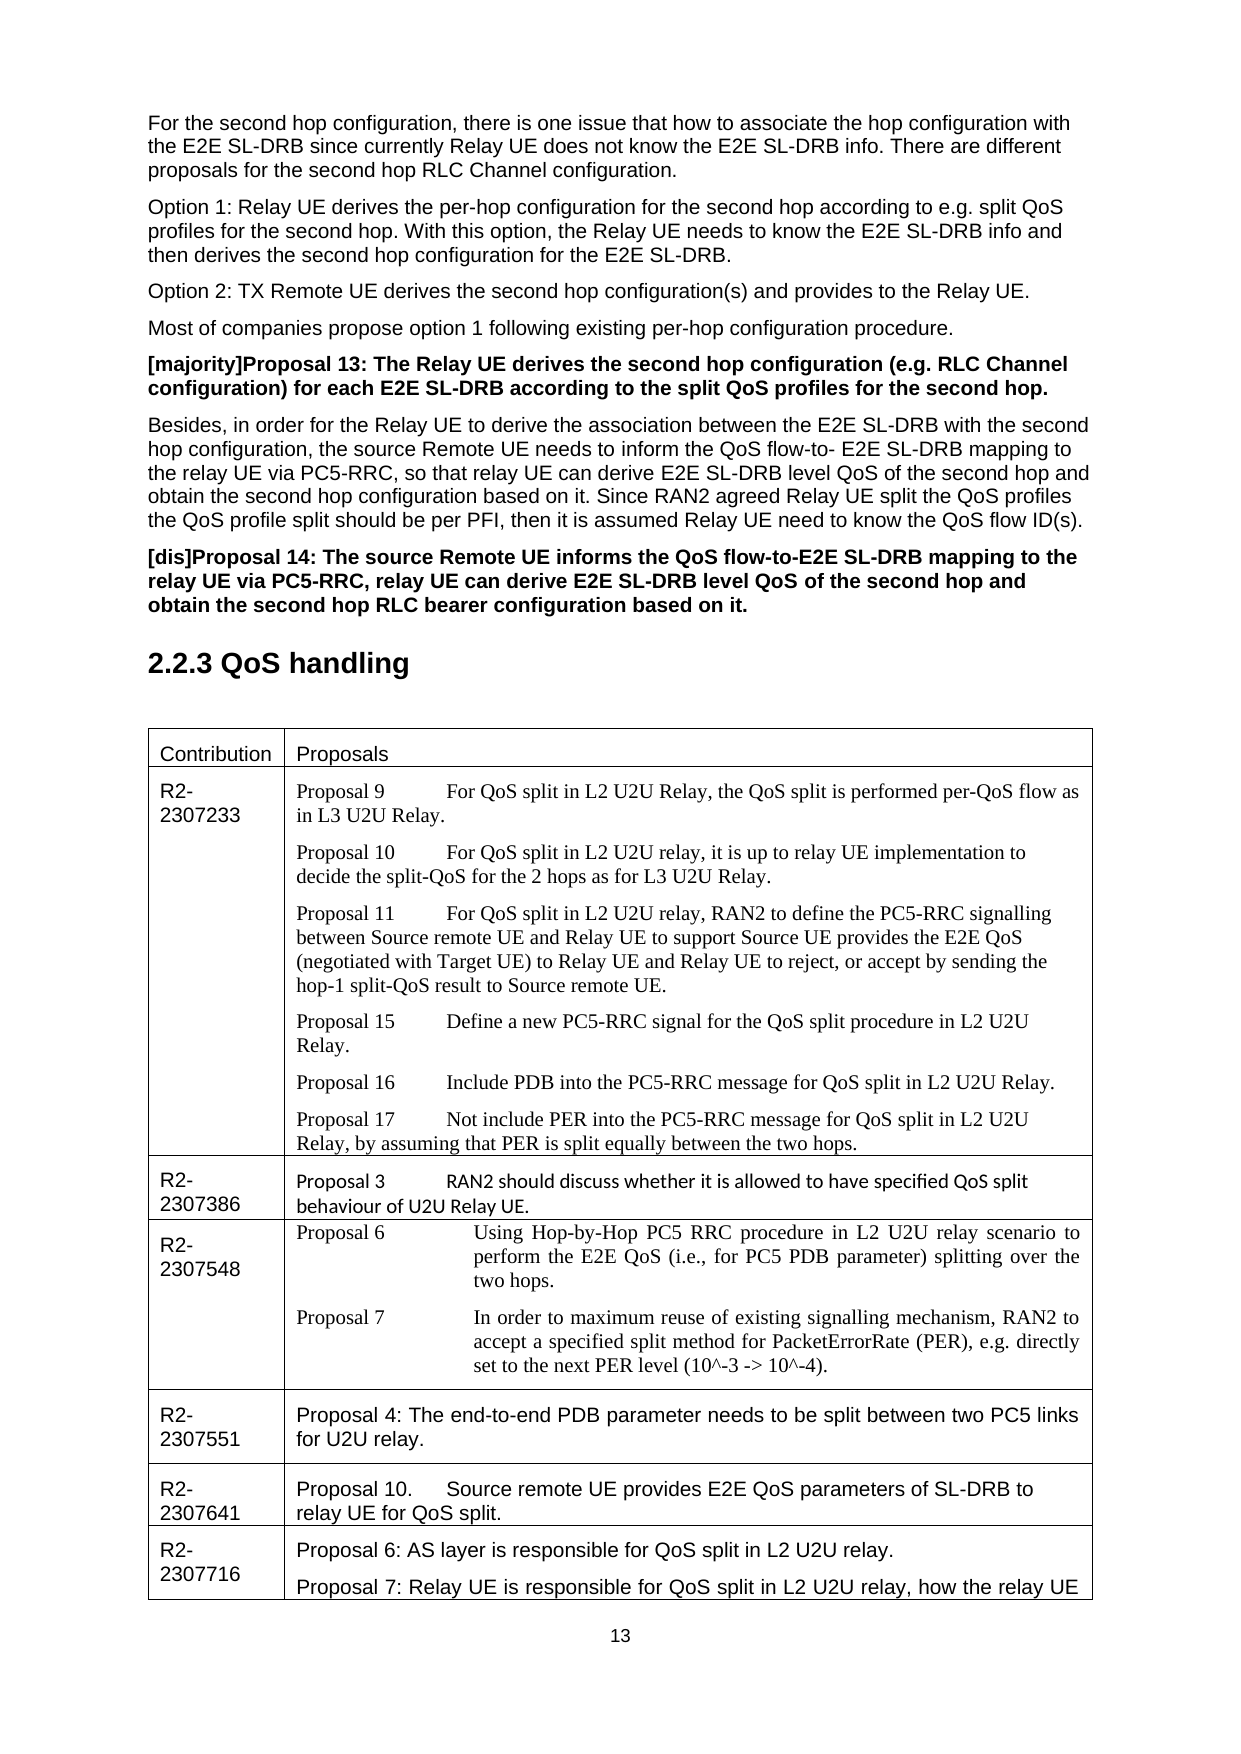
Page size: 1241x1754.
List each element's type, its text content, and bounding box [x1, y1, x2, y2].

subtitle 2.2.3 QoS handling [148, 646, 1092, 679]
text Option 2: TX Remote UE derives the second hop configuration(s) and provides to the Relay UE. [148, 279, 1092, 303]
table_cell R2-2307548 [149, 1220, 284, 1389]
text Option 1: Relay UE derives the per-hop configuration for the second hop according to e.g. split QoS profiles for the second hop. With this option, the Relay UE needs to know the E2E SL-DRB info and then derives the second hop configuration for the E2E SL-DRB. [148, 195, 1092, 267]
table_cell R2-2307386 [149, 1156, 284, 1219]
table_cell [285, 1526, 1092, 1599]
table_cell Using Hop-by-Hop PC5 RRC procedure in L2 U2U relay scenario to perform the E2E QoS (i.e., for PC5 PDB parameter) splitting over the two hops. In order to maximum reuse of existing signalling mechanism, RAN2 to accept a specified split method for PacketErrorRate (PER), e.g. directly set to the next PER level (10^-3 -> 10^-4). [285, 1220, 1092, 1389]
table_cell R2-2307716 [149, 1526, 284, 1599]
table_header Contribution [149, 729, 284, 766]
table_cell Proposal 3 RAN2 should discuss whether it is allowed to have specified QoS split behaviour of U2U Relay UE. [285, 1156, 1092, 1219]
table_cell R2-2307551 [149, 1390, 284, 1463]
text Besides, in order for the Relay UE to derive the association between the E2E SL-DRB with the second hop configuration, the source Remote UE needs to inform the QoS flow-to- E2E SL-DRB mapping to the relay UE via PC5-RRC, so that relay UE can derive E2E SL-DRB level QoS of the second hop and obtain the second hop configuration based on it. Since RAN2 agreed Relay UE split the QoS profiles the QoS profile split should be per PFI, then it is assumed Relay UE need to know the QoS flow ID(s). [148, 412, 1092, 532]
text [majority]Proposal 13: The Relay UE derives the second hop configuration (e.g. RLC Channel configuration) for each E2E SL-DRB according to the split QoS profiles for the second hop. [148, 352, 1092, 400]
text Most of companies propose option 1 following existing per-hop configuration procedure. [148, 316, 1092, 339]
text [dis]Proposal 14: The source Remote UE informs the QoS flow-to-E2E SL-DRB mapping to the relay UE via PC5-RRC, relay UE can derive E2E SL-DRB level QoS of the second hop and obtain the second hop RLC bearer configuration based on it. [148, 545, 1092, 617]
table_header Proposals [285, 729, 1092, 766]
table_cell Proposal 9 For QoS split in L2 U2U Relay, the QoS split is performed per-QoS flow as in L3 U2U Relay. Proposal 10 For QoS split in L2 U2U relay, it is up to relay UE implementation to decide the split-QoS for the 2 hops as for L3 U2U Relay. Proposal 11 For QoS split in L2 U2U relay, RAN2 to define the PC5-RRC signalling between Source remote UE and Relay UE to support Source UE provides the E2E QoS (negotiated with Target UE) to Relay UE and Relay UE to reject, or accept by sending the hop-1 split-QoS result to Source remote UE. Proposal 15 Define a new PC5-RRC signal for the QoS split procedure in L2 U2U Relay. Proposal 16 Include PDB into the PC5-RRC message for QoS split in L2 U2U Relay. Proposal 17 Not include PER into the PC5-RRC message for QoS split in L2 U2U Relay, by assuming that PER is split equally between the two hops. [285, 767, 1092, 1154]
table_cell R2-2307641 [149, 1464, 284, 1525]
table_cell R2-2307233 [149, 767, 284, 1154]
text For the second hop configuration, there is one issue that how to associate the hop configuration with the E2E SL-DRB since currently Relay UE does not know the E2E SL-DRB info. There are different proposals for the second hop RLC Channel configuration. [148, 110, 1092, 182]
table_cell Proposal 10. Source remote UE provides E2E QoS parameters of SL-DRB to relay UE for QoS split. [285, 1464, 1092, 1525]
